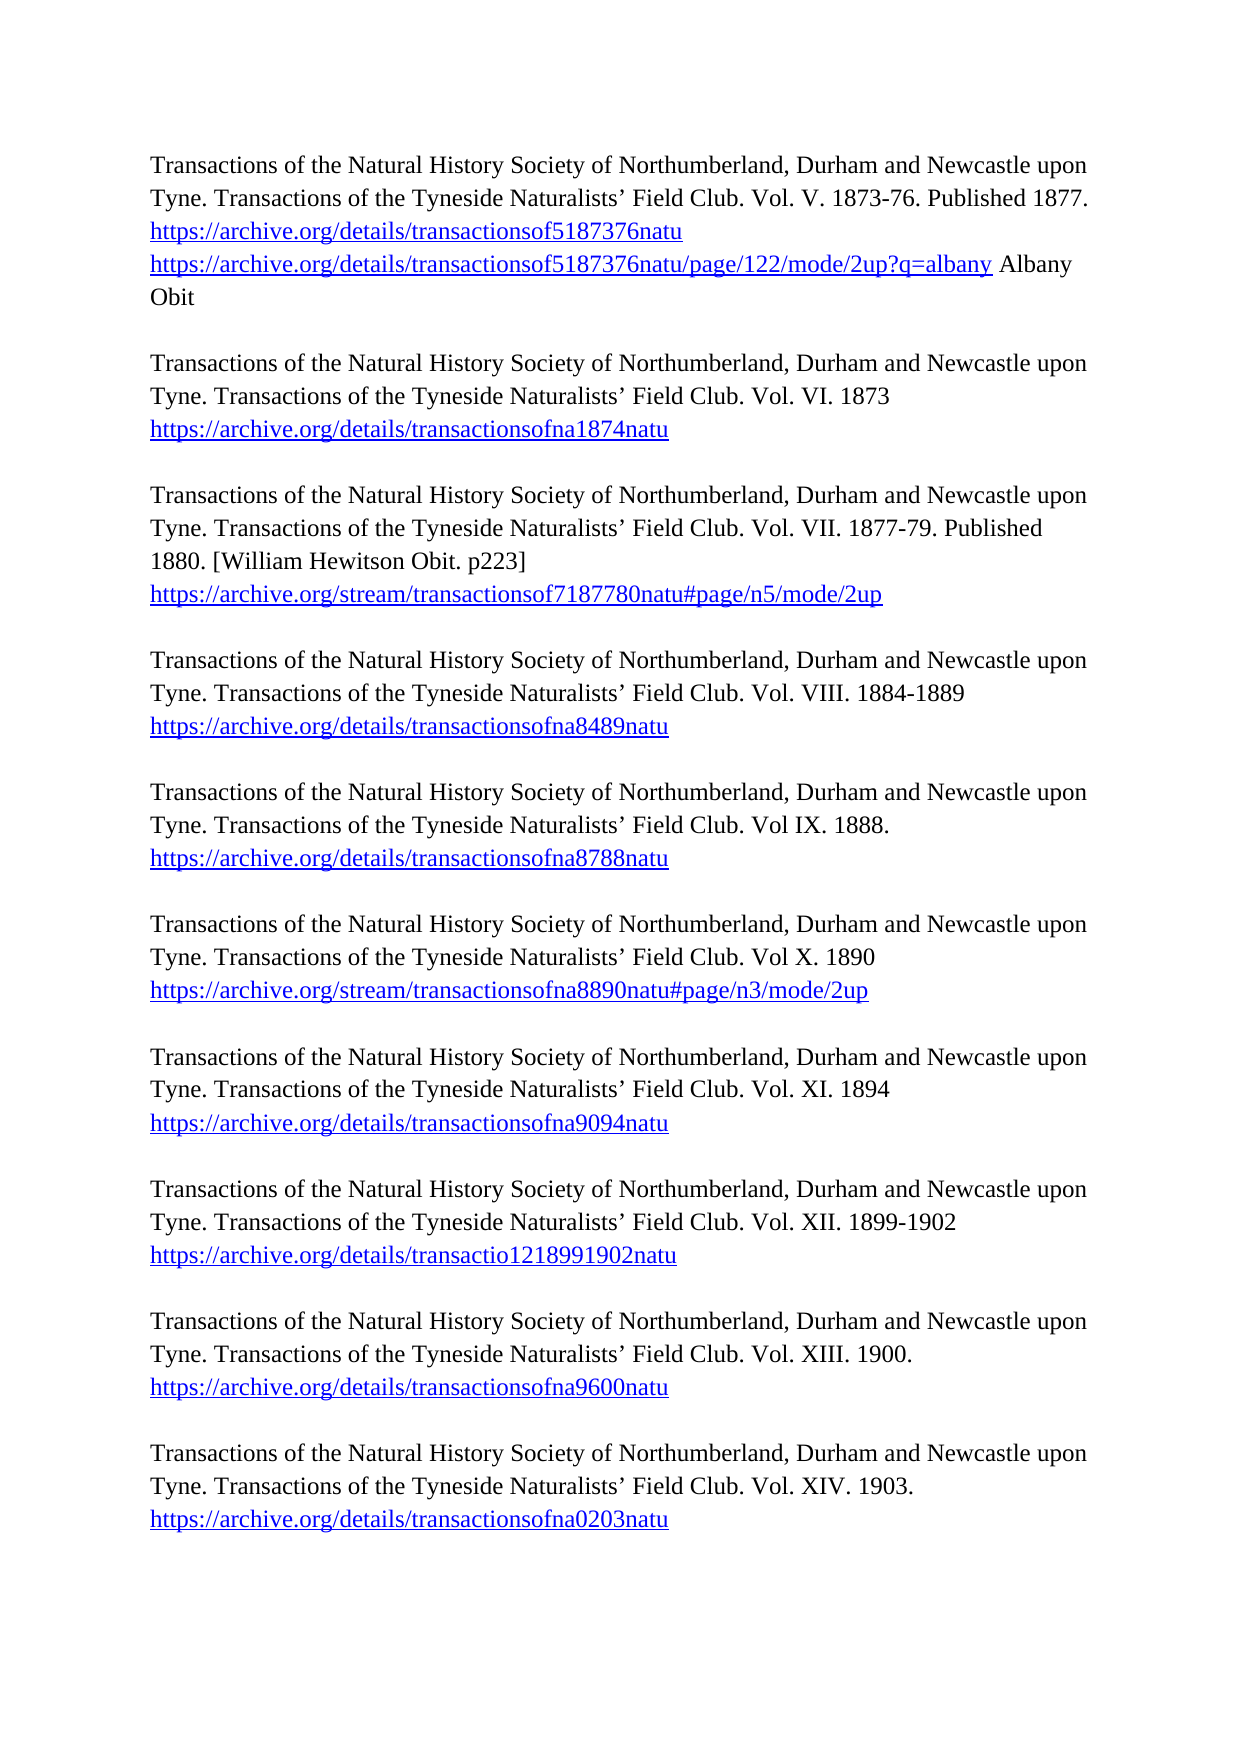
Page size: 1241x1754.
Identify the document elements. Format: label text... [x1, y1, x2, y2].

text https://archive.org/details/transactionsofna9600natu [150, 1372, 1090, 1401]
text Transactions of the Natural History Society of Northumberland, Durham and Newcastle upon Tyne. Transactions of the Tyneside Naturalists’ Field Club. Vol. VII. 1877-79. Published 1880. [William Hewitson Obit. p223] [150, 480, 1090, 575]
text Transactions of the Natural History Society of Northumberland, Durham and Newcastle upon Tyne. Transactions of the Tyneside Naturalists’ Field Club. Vol. V. 1873-76. Published 1877. [150, 150, 1090, 212]
text Transactions of the Natural History Society of Northumberland, Durham and Newcastle upon Tyne. Transactions of the Tyneside Naturalists’ Field Club. Vol IX. 1888. [150, 777, 1090, 839]
text https://archive.org/details/transactionsofna1874natu [150, 414, 1090, 443]
text Transactions of the Natural History Society of Northumberland, Durham and Newcastle upon Tyne. Transactions of the Tyneside Naturalists’ Field Club. Vol. XI. 1894 [150, 1042, 1090, 1103]
text Transactions of the Natural History Society of Northumberland, Durham and Newcastle upon Tyne. Transactions of the Tyneside Naturalists’ Field Club. Vol. XII. 1899-1902 [150, 1174, 1090, 1235]
text Transactions of the Natural History Society of Northumberland, Durham and Newcastle upon Tyne. Transactions of the Tyneside Naturalists’ Field Club. Vol. VI. 1873 [150, 348, 1090, 410]
text Transactions of the Natural History Society of Northumberland, Durham and Newcastle upon Tyne. Transactions of the Tyneside Naturalists’ Field Club. Vol. XIII. 1900. [150, 1306, 1090, 1367]
text https://archive.org/details/transactionsofna0203natu [150, 1504, 1090, 1533]
text https://archive.org/details/transactio1218991902natu [150, 1240, 1090, 1268]
text https://archive.org/details/transactionsof5187376natu/page/122/mode/2up?q=albany Albany Obit [150, 249, 1090, 311]
text Transactions of the Natural History Society of Northumberland, Durham and Newcastle upon Tyne. Transactions of the Tyneside Naturalists’ Field Club. Vol X. 1890 [150, 909, 1090, 971]
text Transactions of the Natural History Society of Northumberland, Durham and Newcastle upon Tyne. Transactions of the Tyneside Naturalists’ Field Club. Vol. VIII. 1884-1889 [150, 645, 1090, 707]
text Transactions of the Natural History Society of Northumberland, Durham and Newcastle upon Tyne. Transactions of the Tyneside Naturalists’ Field Club. Vol. XIV. 1903. [150, 1438, 1090, 1499]
text https://archive.org/details/transactionsofna8489natu [150, 711, 1090, 740]
text https://archive.org/stream/transactionsof7187780natu#page/n5/mode/2up [150, 579, 1090, 608]
text https://archive.org/details/transactionsofna8788natu [150, 843, 1090, 872]
text https://archive.org/details/transactionsof5187376natu [150, 216, 1090, 245]
text https://archive.org/stream/transactionsofna8890natu#page/n3/mode/2up [150, 976, 1090, 1004]
text https://archive.org/details/transactionsofna9094natu [150, 1108, 1090, 1136]
